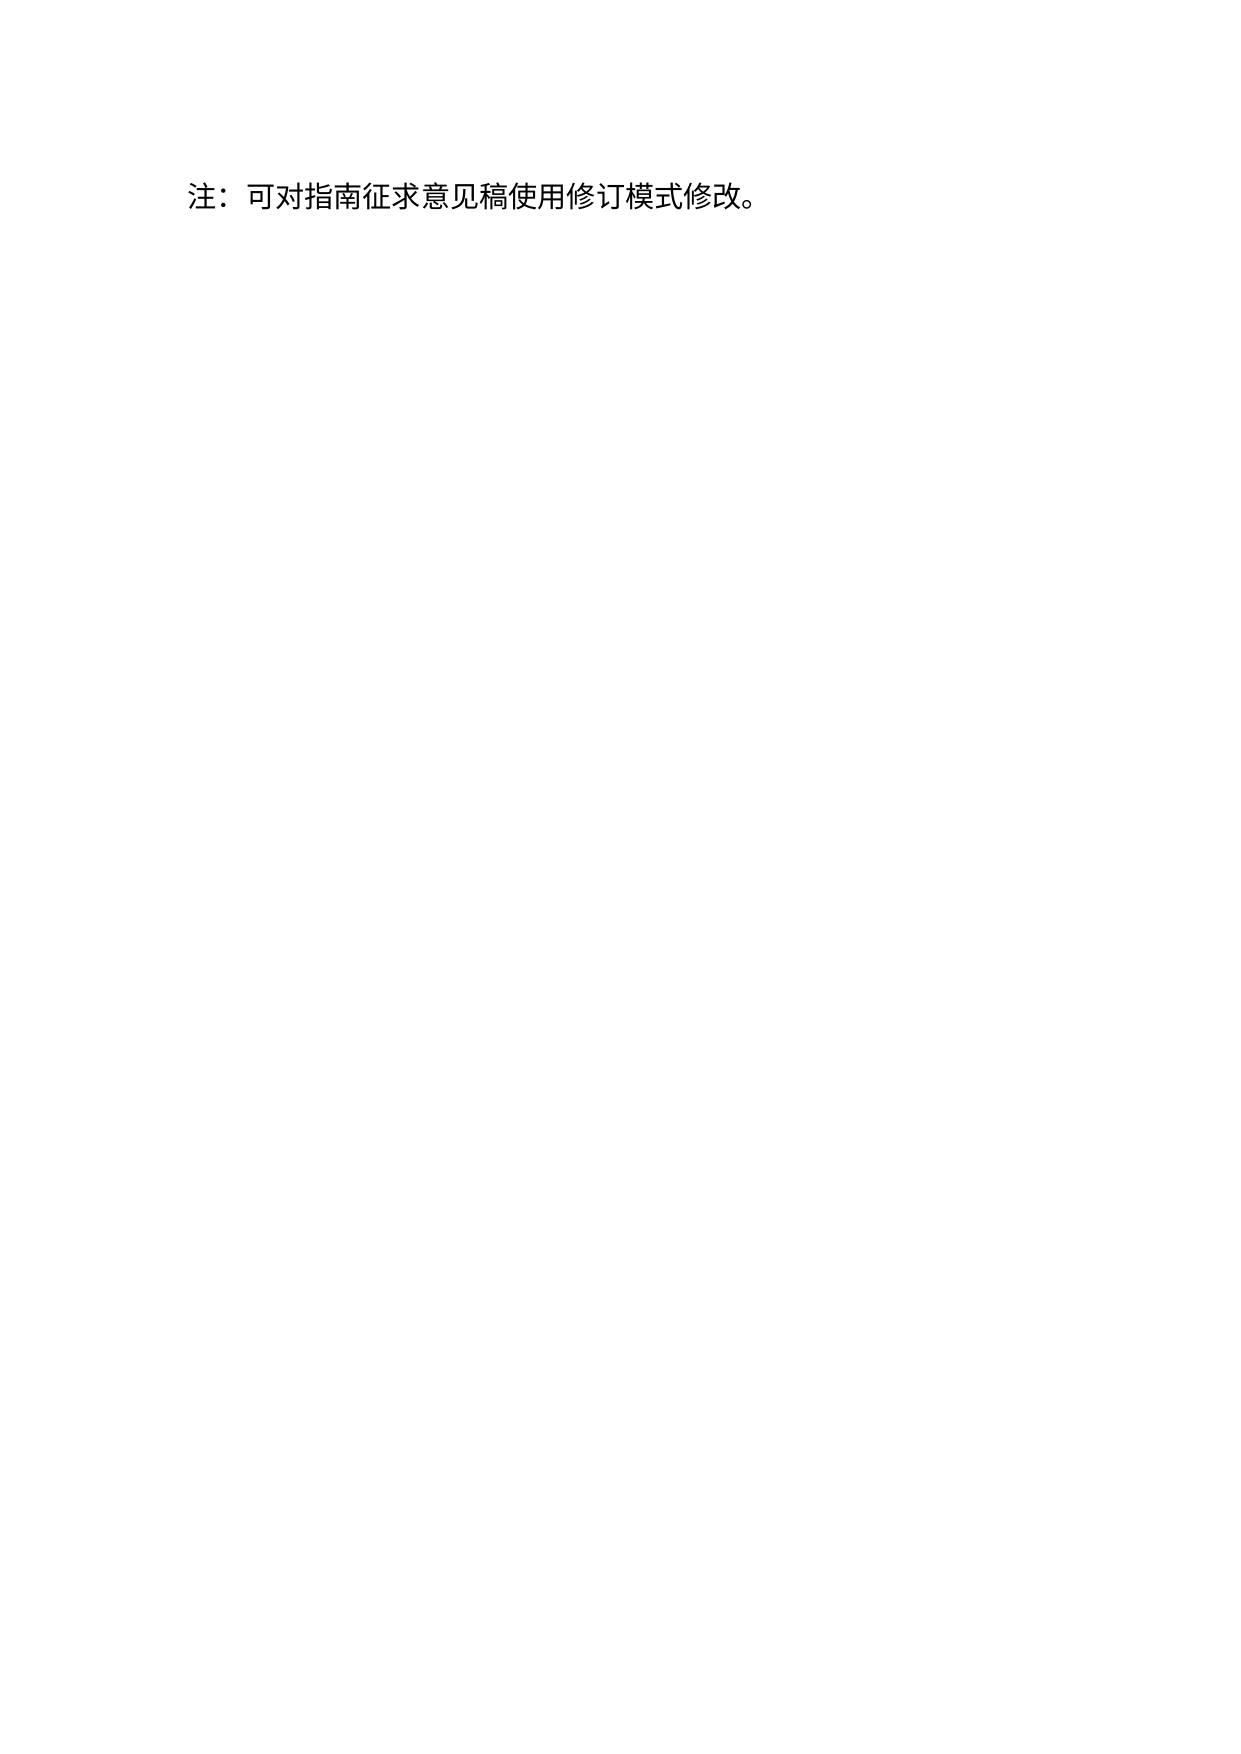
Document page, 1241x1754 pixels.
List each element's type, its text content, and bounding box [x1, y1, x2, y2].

text 注：可对指南征求意见稿使用修订模式修改。 [187, 162, 1053, 227]
